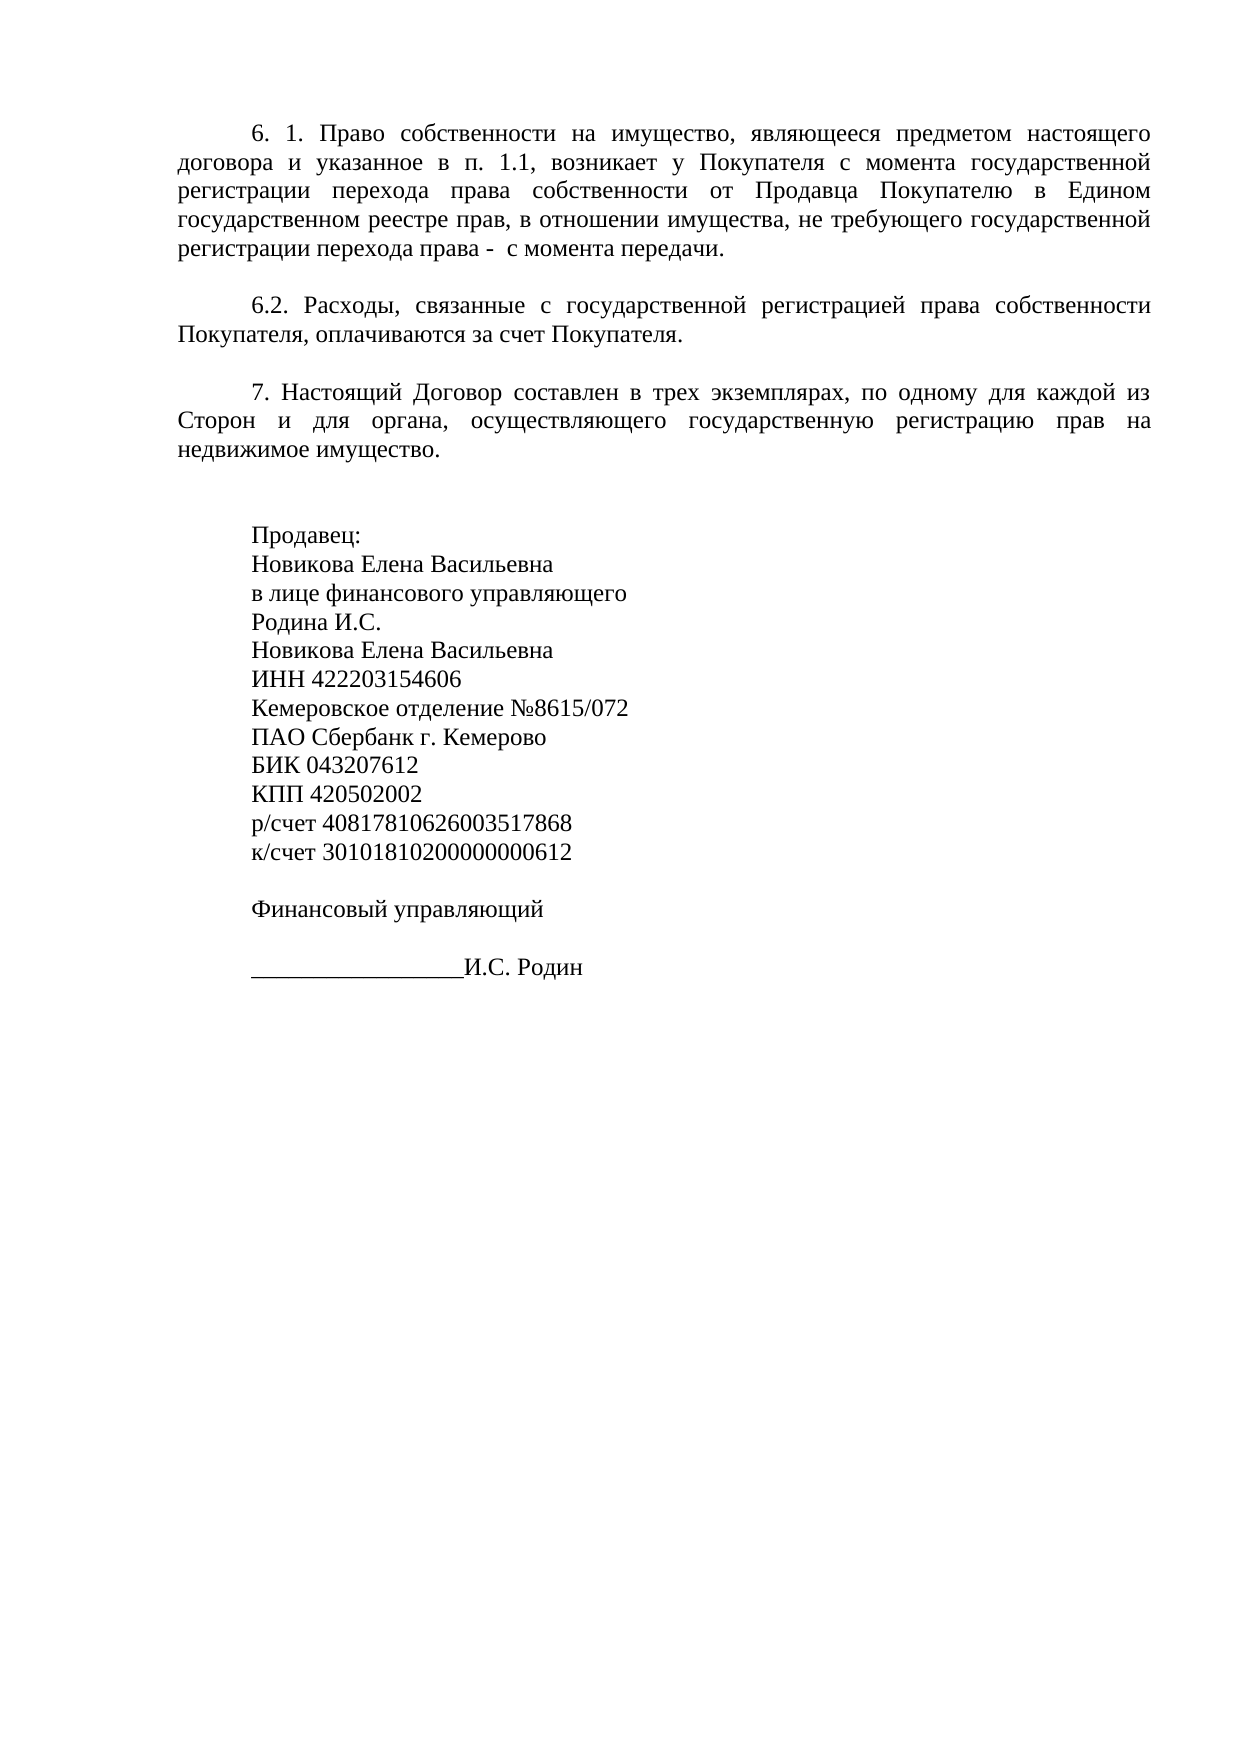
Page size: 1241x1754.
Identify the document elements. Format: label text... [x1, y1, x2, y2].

text Родина И.С. [177, 607, 1152, 636]
text _________________И.С. Родин [177, 952, 1152, 981]
text р/счет 40817810626003517868 [177, 808, 1152, 837]
text Кемеровское отделение №8615/072 [177, 693, 1152, 722]
text Продавец: [177, 521, 1152, 549]
text ИНН 422203154606 [177, 664, 1152, 693]
text Финансовый управляющий [177, 894, 1152, 923]
text к/счет 30101810200000000612 [177, 837, 1152, 866]
text Новикова Елена Васильевна [177, 636, 1152, 664]
text КПП 420502002 [177, 779, 1152, 808]
text ПАО Сбербанк г. Кемерово [177, 722, 1152, 751]
text Новикова Елена Васильевна [177, 549, 1152, 578]
text 6. 1. Право собственности на имущество, являющееся предметом настоящего договора и указанное в п. 1.1, возникает у Покупателя с момента государственной регистрации перехода права собственности от Продавца Покупателю в Едином государственном реестре прав, в отношении имущества, не требующего государственной регистрации перехода права - с момента передачи. [177, 118, 1152, 262]
text БИК 043207612 [177, 751, 1152, 779]
text в лице финансового управляющего [177, 578, 1152, 607]
text 6.2. Расходы, связанные с государственной регистрацией права собственности Покупателя, оплачиваются за счет Покупателя. [177, 291, 1152, 348]
text 7. Настоящий Договор составлен в трех экземплярах, по одному для каждой из Сторон и для органа, осуществляющего государственную регистрацию прав на недвижимое имущество. [177, 377, 1152, 463]
